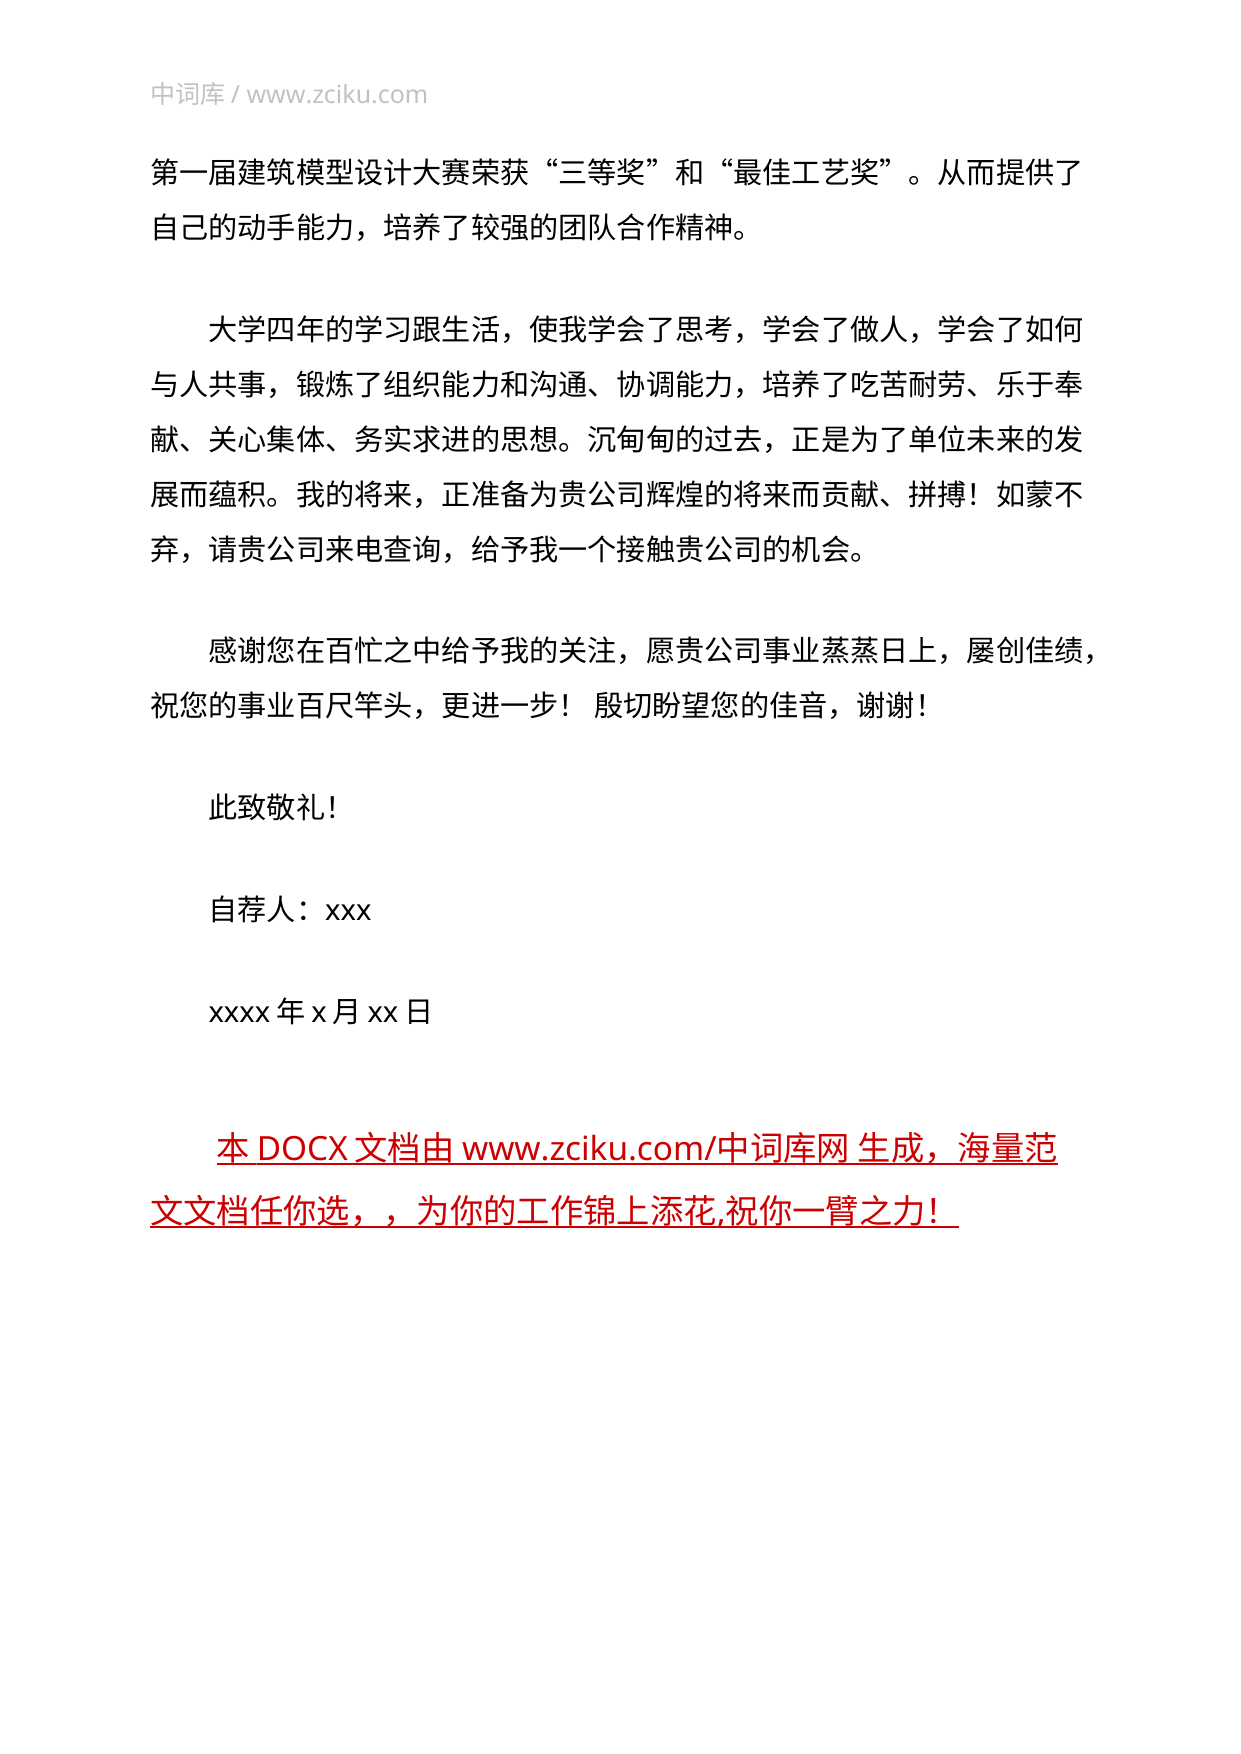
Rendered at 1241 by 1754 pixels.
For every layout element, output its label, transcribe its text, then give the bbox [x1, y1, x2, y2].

text 大学四年的学习跟生活，使我学会了思考，学会了做人，学会了如何与人共事，锻炼了组织能力和沟通、协调能力，培养了吃苦耐劳、乐于奉献、关心集体、务实求进的思想。沉甸甸的过去，正是为了单位未来的发展而蕴积。我的将来，正准备为贵公司辉煌的将来而贡献、拼搏！如蒙不弃，请贵公司来电查询，给予我一个接触贵公司的机会。 [150, 307, 1090, 568]
text xxxx年x月xx日 [150, 988, 1090, 1031]
text 本DOCX文档由 www.zciku.com/中词库网 生成，海量范文文档任你选，，为你的工作锦上添花,祝你一臂之力！ [150, 1122, 1090, 1233]
text 感谢您在百忙之中给予我的关注，愿贵公司事业蒸蒸日上，屡创佳绩，祝您的事业百尺竿头，更进一步！ 殷切盼望您的佳音，谢谢！ [150, 628, 1090, 725]
text 自荐人：xxx [150, 886, 1090, 929]
text 此致敬礼！ [150, 785, 1090, 827]
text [150, 150, 1090, 247]
